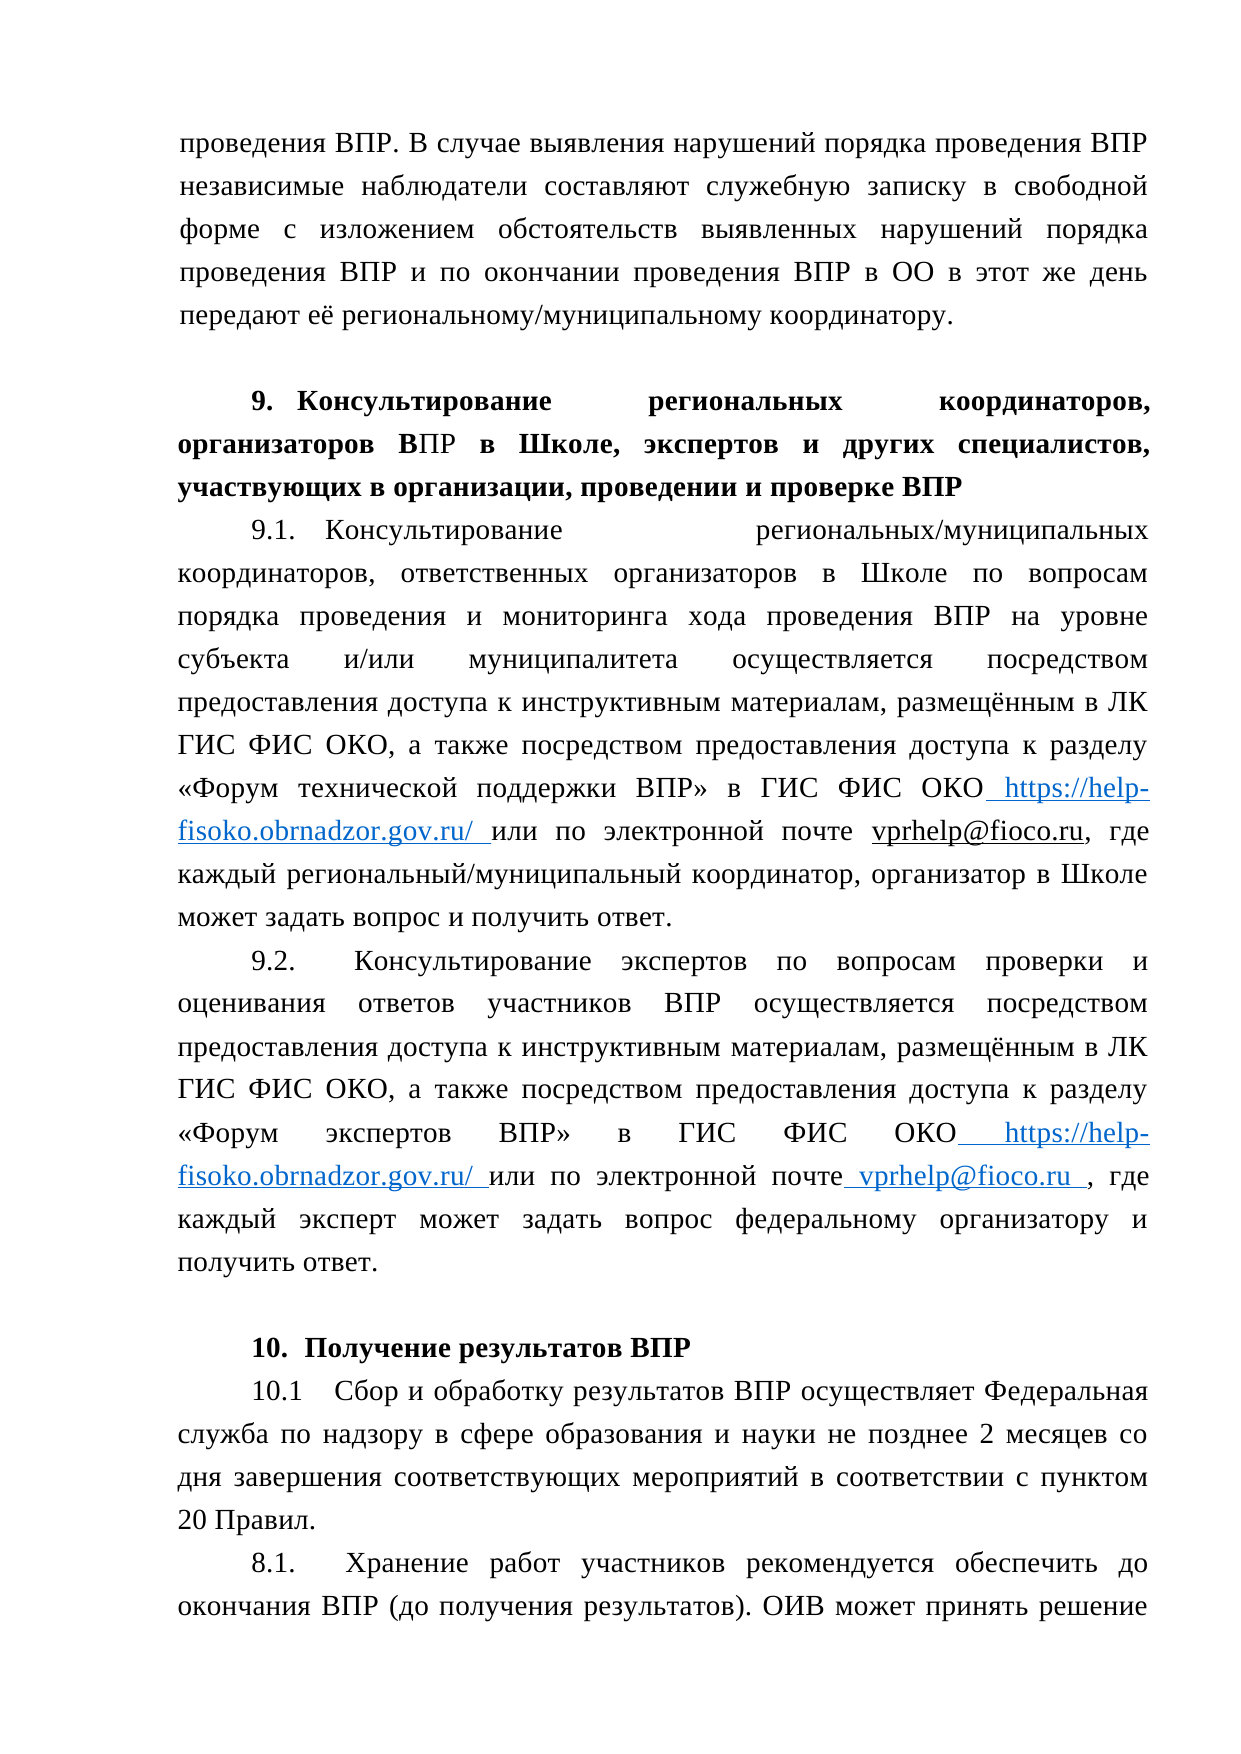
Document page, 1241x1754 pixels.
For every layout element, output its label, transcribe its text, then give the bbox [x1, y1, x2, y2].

list Консультирование региональных/муниципальных координаторов, ответственных организаторов в Школе по вопросам порядка проведения и мониторинга хода проведения ВПР на уровне субъекта и/или муниципалитета осуществляется посредством предоставления доступа к инструктивным материалам, размещённым в ЛК ГИС ФИС ОКО, а также посредством предоставления доступа к разделу «Форум технической поддержки ВПР» в ГИС ФИС ОКО https://help-fisoko.obrnadzor.gov.ru/ или по электронной почте vprhelp@fioco.ru, где каждый региональный/муниципальный координатор, организатор в Школе может задать вопрос и получить ответ. [177, 505, 1149, 936]
list Консультирование экспертов по вопросам проверки и оценивания ответов участников ВПР осуществляется посредством предоставления доступа к инструктивным материалам, размещённым в ЛК ГИС ФИС ОКО, а также посредством предоставления доступа к разделу «Форум экспертов ВПР» в ГИС ФИС ОКО https://help- fisoko.obrnadzor.gov.ru/ или по электронной почте vprhelp@fioco.ru , где каждый эксперт может задать вопрос федеральному организатору и получить ответ. [177, 936, 1149, 1280]
list Получение результатов ВПР [177, 1323, 1152, 1366]
list Сбор и обработку результатов ВПР осуществляет Федеральная служба по надзору в сфере образования и науки не позднее 2 месяцев со дня завершения соответствующих мероприятий в соответствии с пунктом 20 Правил. [177, 1366, 1149, 1538]
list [177, 1538, 1149, 1624]
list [179, 118, 1149, 333]
list Консультирование региональных координаторов, организаторов ВПР в Школе, экспертов и других специалистов, участвующих в организации, проведении и проверке ВПР [177, 376, 1152, 505]
